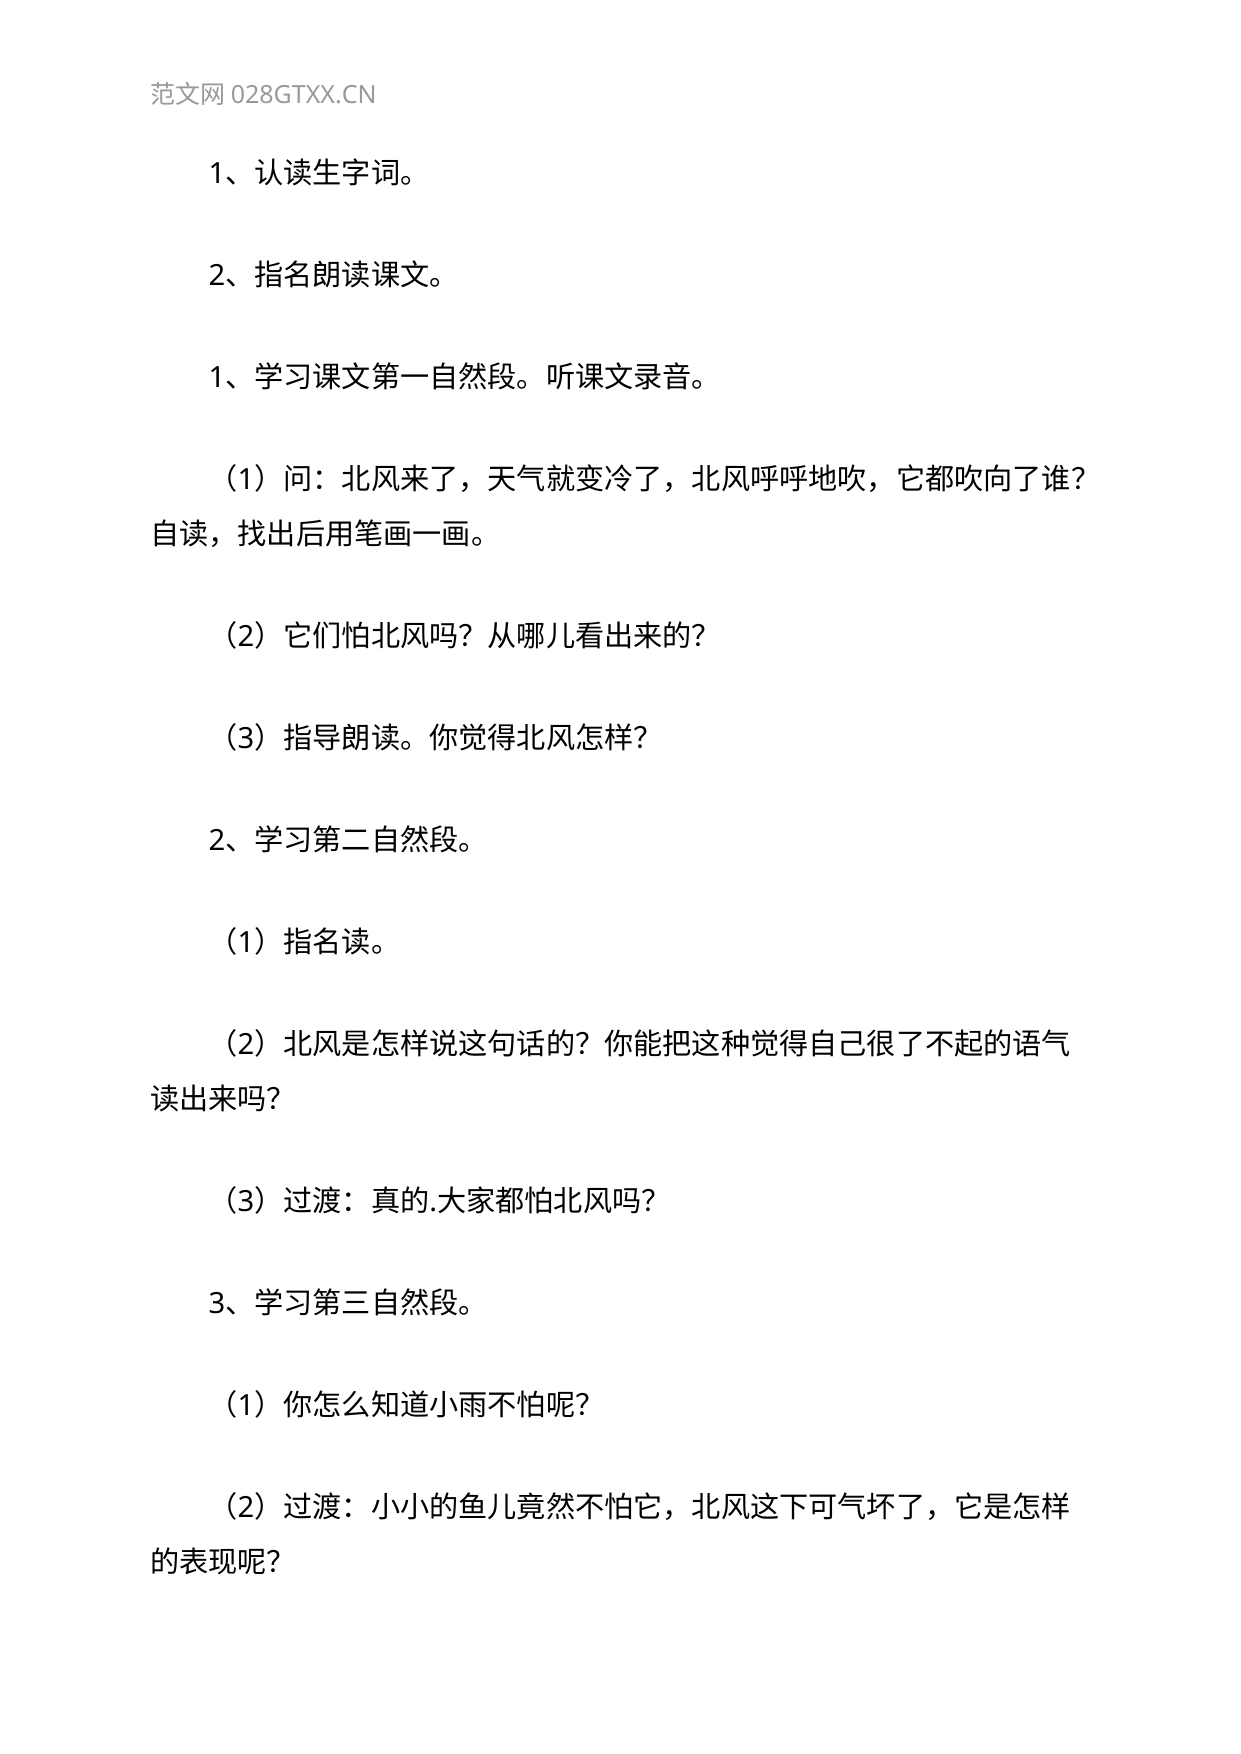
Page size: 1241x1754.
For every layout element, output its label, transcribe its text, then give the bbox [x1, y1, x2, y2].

text 2、学习第二自然段。 [150, 817, 1090, 859]
text 1、学习课文第一自然段。听课文录音。 [150, 354, 1090, 396]
text （2）过渡：小小的鱼儿竟然不怕它，北风这下可气坏了，它是怎样的表现呢？ [150, 1483, 1090, 1581]
text 2、指名朗读课文。 [150, 252, 1090, 294]
text 1、认读生字词。 [150, 150, 1090, 192]
text （1）指名读。 [150, 919, 1090, 961]
text （2）北风是怎样说这句话的？你能把这种觉得自己很了不起的语气读出来吗？ [150, 1021, 1090, 1118]
text （2）它们怕北风吗？从哪儿看出来的？ [150, 613, 1090, 655]
text （3）指导朗读。你觉得北风怎样？ [150, 715, 1090, 757]
text 3、学习第三自然段。 [150, 1279, 1090, 1322]
text （3）过渡：真的.大家都怕北风吗？ [150, 1177, 1090, 1220]
text （1）问：北风来了，天气就变冷了，北风呼呼地吹，它都吹向了谁？自读，找出后用笔画一画。 [150, 456, 1090, 553]
text （1）你怎么知道小雨不怕呢？ [150, 1381, 1090, 1424]
